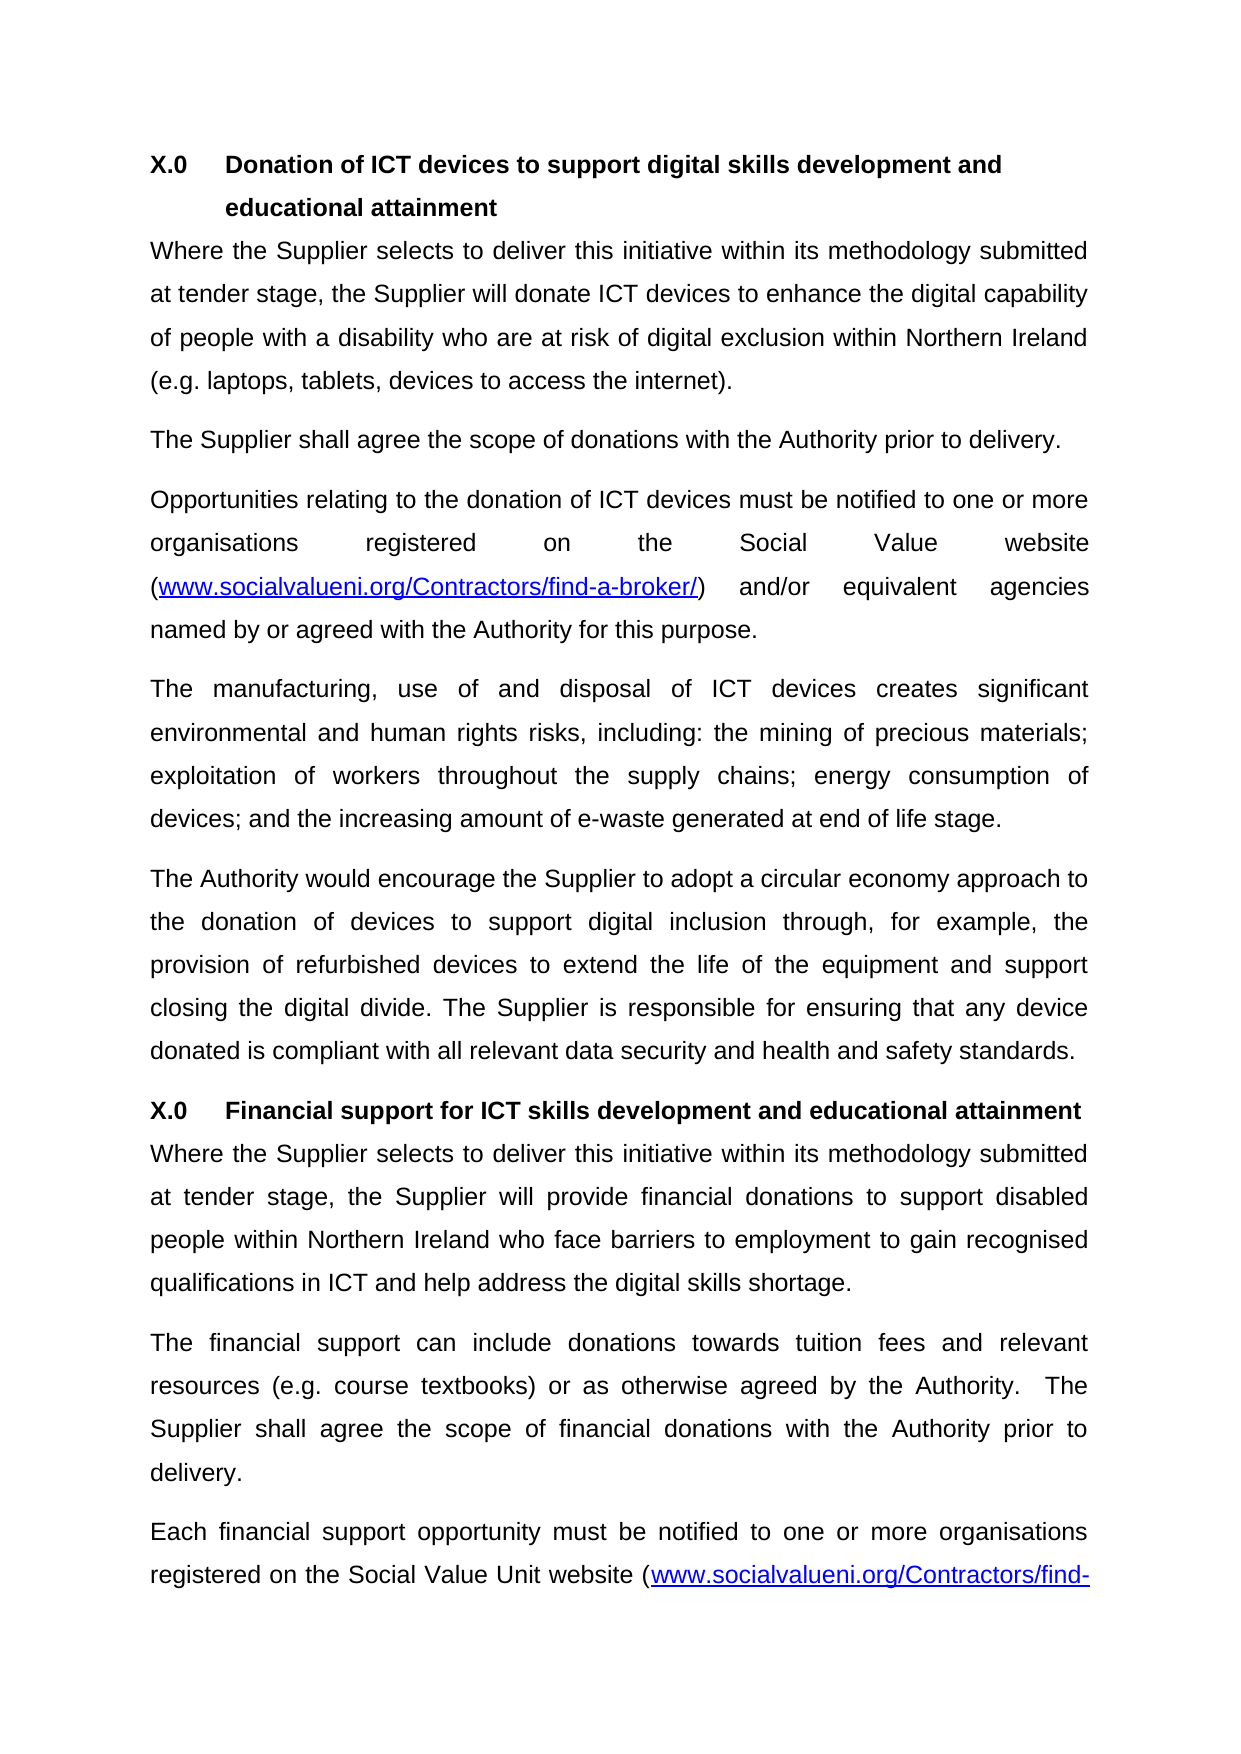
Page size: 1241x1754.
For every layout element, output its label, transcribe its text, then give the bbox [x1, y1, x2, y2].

text Where the Supplier selects to deliver this initiative within its methodology submitted at tender stage, the Supplier will provide financial donations to support disabled people within Northern Ireland who face barriers to employment to gain recognised qualifications in ICT and help address the digital skills shortage. [150, 1139, 1090, 1297]
text The manufacturing, use of and disposal of ICT devices creates significant environmental and human rights risks, including: the mining of precious materials; exploitation of workers throughout the supply chains; energy consumption of devices; and the increasing amount of e-waste generated at end of life stage. [150, 674, 1090, 832]
text Where the Supplier selects to deliver this initiative within its methodology submitted at tender stage, the Supplier will donate ICT devices to enhance the digital capability of people with a disability who are at risk of digital exclusion within Northern Ireland (e.g. laptops, tablets, devices to access the internet). [150, 236, 1090, 394]
text The Supplier shall agree the scope of donations with the Authority prior to delivery. [150, 425, 1090, 454]
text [150, 1517, 1090, 1589]
text The financial support can include donations towards tuition fees and relevant resources (e.g. course textbooks) or as otherwise agreed by the Authority. The Supplier shall agree the scope of financial donations with the Authority prior to delivery. [150, 1328, 1090, 1486]
text The Authority would encourage the Supplier to adopt a circular economy approach to the donation of devices to support digital inclusion through, for example, the provision of refurbished devices to extend the life of the equipment and support closing the digital divide. The Supplier is responsible for ensuring that any device donated is compliant with all relevant data security and health and safety standards. [150, 863, 1090, 1065]
subtitle X.0 Financial support for ICT skills development and educational attainment [150, 1096, 1090, 1124]
subtitle X.0 Donation of ICT devices to support digital skills development and educational attainment [150, 150, 1090, 222]
text Opportunities relating to the donation of ICT devices must be notified to one or more organisations registered on the Social Value website (www.socialvalueni.org/Contractors/find-a-broker/) and/or equivalent agencies named by or agreed with the Authority for this purpose. [150, 485, 1090, 643]
